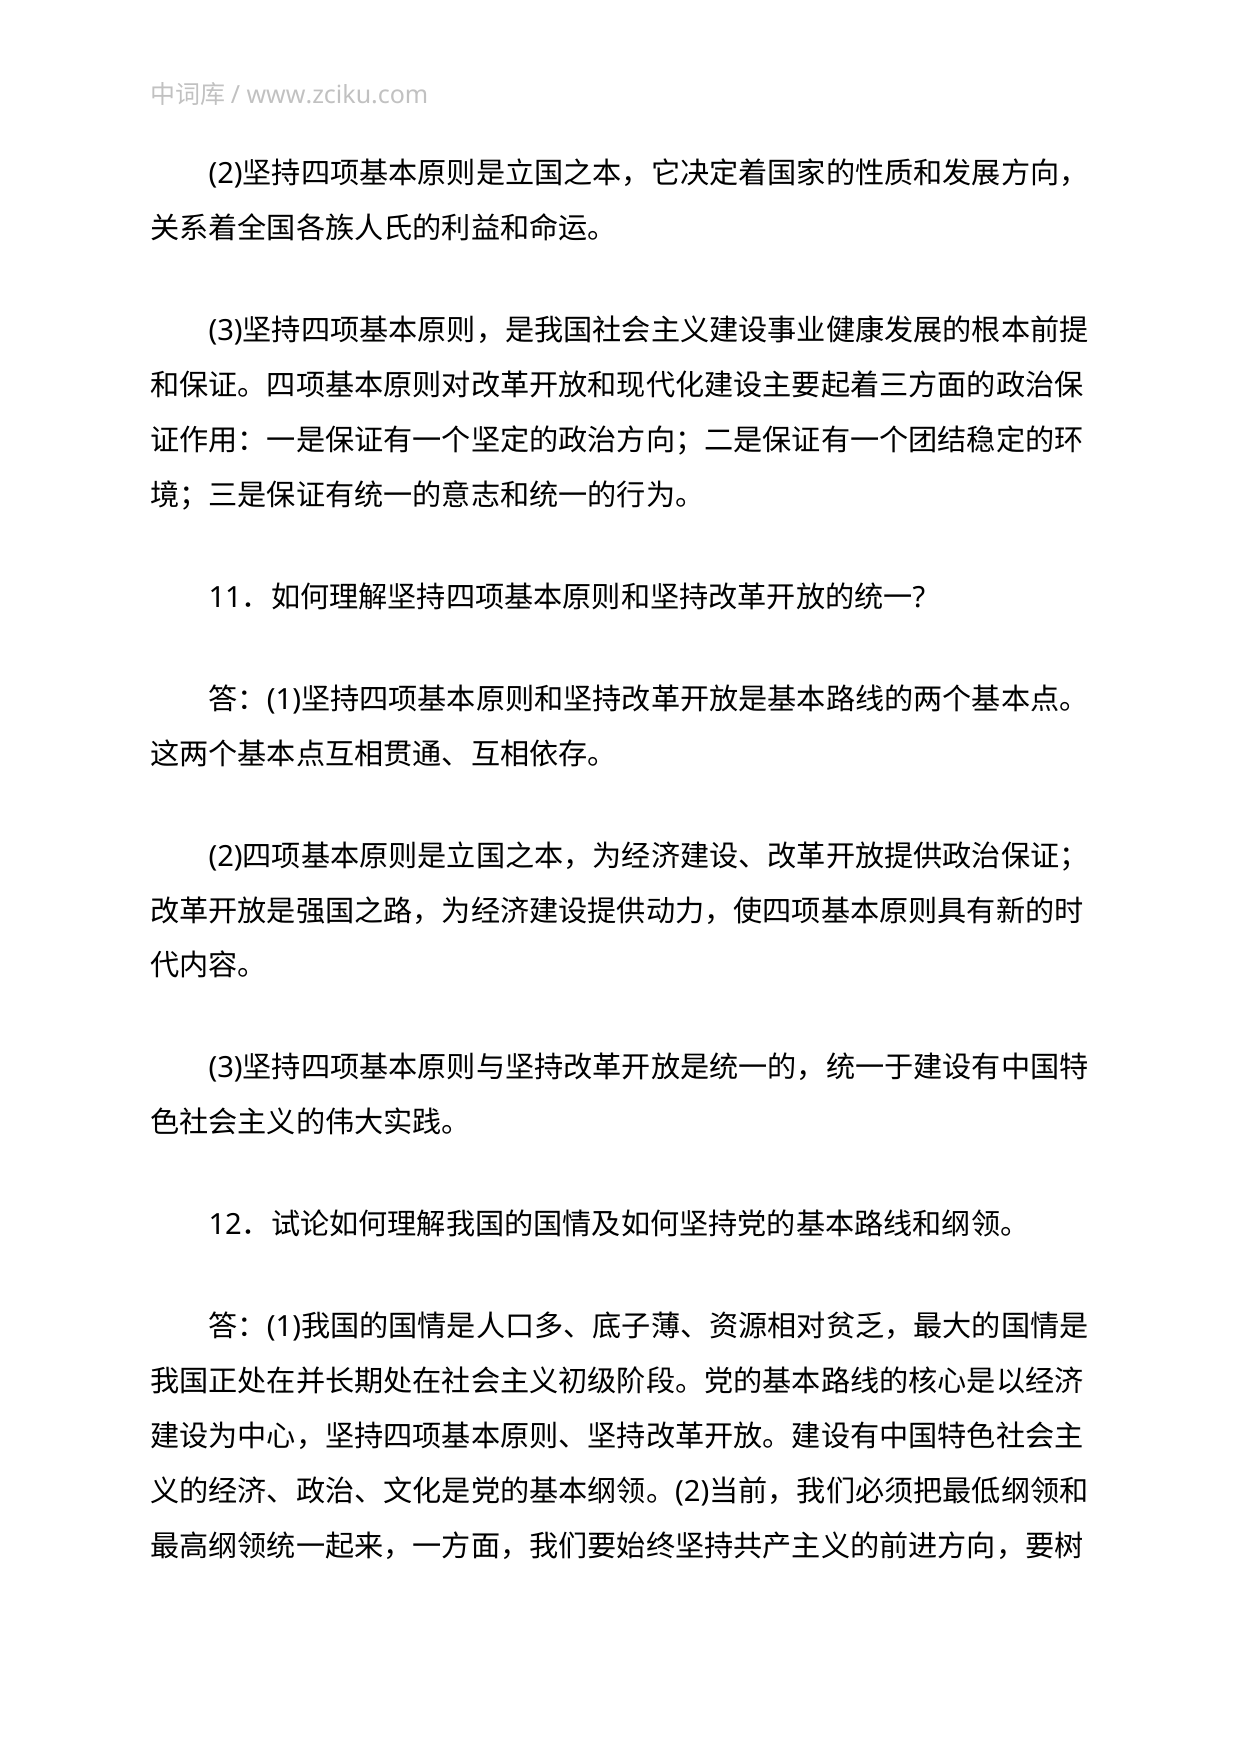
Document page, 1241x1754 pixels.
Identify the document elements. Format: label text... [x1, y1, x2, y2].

text 11．如何理解坚持四项基本原则和坚持改革开放的统一? [150, 573, 1090, 616]
text 12．试论如何理解我国的国情及如何坚持党的基本路线和纲领。 [150, 1201, 1090, 1243]
text (3)坚持四项基本原则与坚持改革开放是统一的，统一于建设有中国特色社会主义的伟大实践。 [150, 1044, 1090, 1141]
text (2)四项基本原则是立国之本，为经济建设、改革开放提供政治保证；改革开放是强国之路，为经济建设提供动力，使四项基本原则具有新的时代内容。 [150, 832, 1090, 984]
text (2)坚持四项基本原则是立国之本，它决定着国家的性质和发展方向，关系着全国各族人氏的利益和命运。 [150, 150, 1090, 247]
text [150, 1302, 1090, 1564]
text 答：(1)坚持四项基本原则和坚持改革开放是基本路线的两个基本点。这两个基本点互相贯通、互相依存。 [150, 675, 1090, 773]
text (3)坚持四项基本原则，是我国社会主义建设事业健康发展的根本前提和保证。四项基本原则对改革开放和现代化建设主要起着三方面的政治保证作用：一是保证有一个坚定的政治方向；二是保证有一个团结稳定的环境；三是保证有统一的意志和统一的行为。 [150, 307, 1090, 514]
